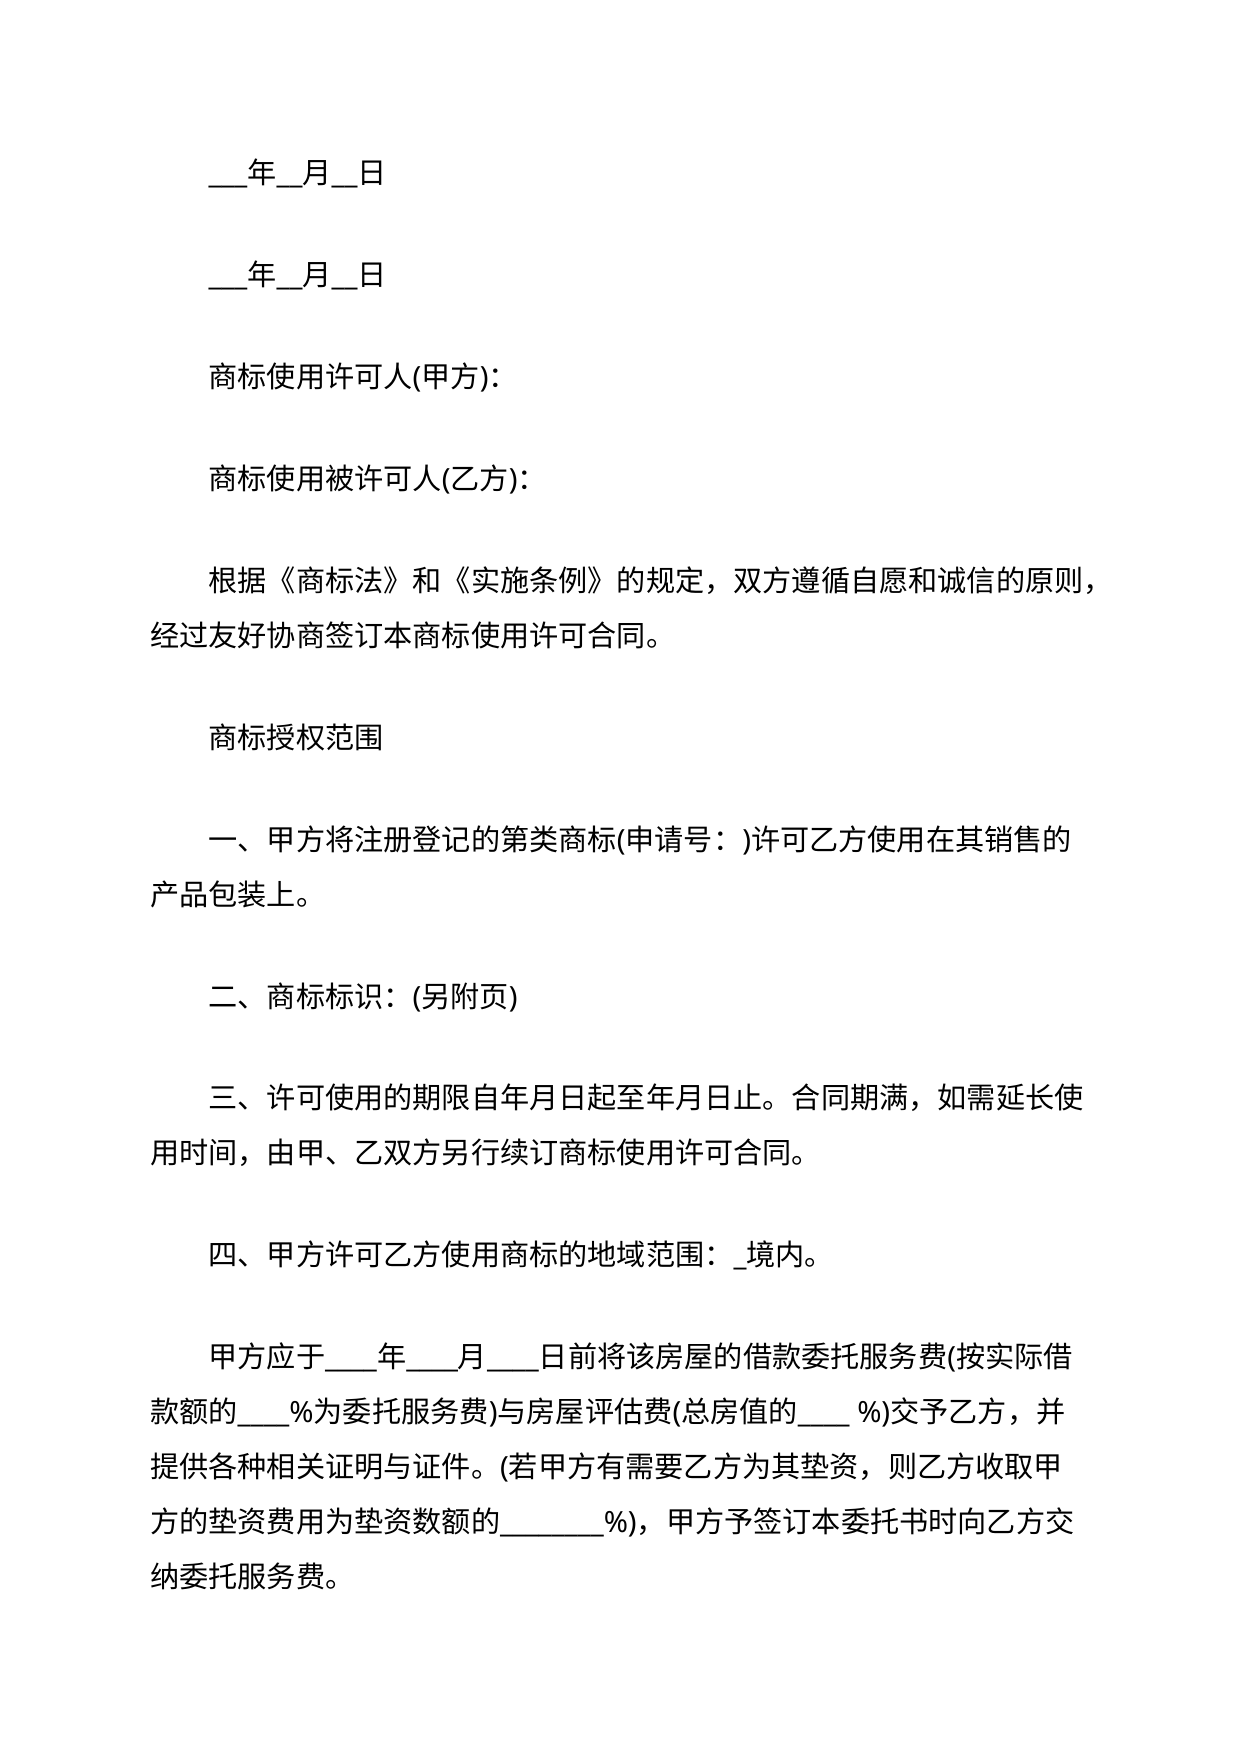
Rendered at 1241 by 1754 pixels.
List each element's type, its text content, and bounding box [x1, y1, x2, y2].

text 商标授权范围 [150, 714, 1090, 757]
text 商标使用被许可人(乙方)： [150, 456, 1090, 498]
text ___年__月__日 [150, 150, 1090, 192]
text 甲方应于____年____月____日前将该房屋的借款委托服务费(按实际借款额的____%为委托服务费)与房屋评估费(总房值的____ %)交予乙方，并提供各种相关证明与证件。(若甲方有需要乙方为其垫资，则乙方收取甲方的垫资费用为垫资数额的________%)，甲方予签订本委托书时向乙方交纳委托服务费。 [150, 1334, 1090, 1596]
text 根据《商标法》和《实施条例》的规定，双方遵循自愿和诚信的原则，经过友好协商签订本商标使用许可合同。 [150, 558, 1090, 655]
text 四、甲方许可乙方使用商标的地域范围：_境内。 [150, 1232, 1090, 1274]
text 商标使用许可人(甲方)： [150, 354, 1090, 396]
text 二、商标标识：(另附页) [150, 973, 1090, 1016]
text 三、许可使用的期限自年月日起至年月日止。合同期满，如需延长使用时间，由甲、乙双方另行续订商标使用许可合同。 [150, 1075, 1090, 1172]
text 一、甲方将注册登记的第类商标(申请号：)许可乙方使用在其销售的产品包装上。 [150, 816, 1090, 914]
text ___年__月__日 [150, 252, 1090, 294]
